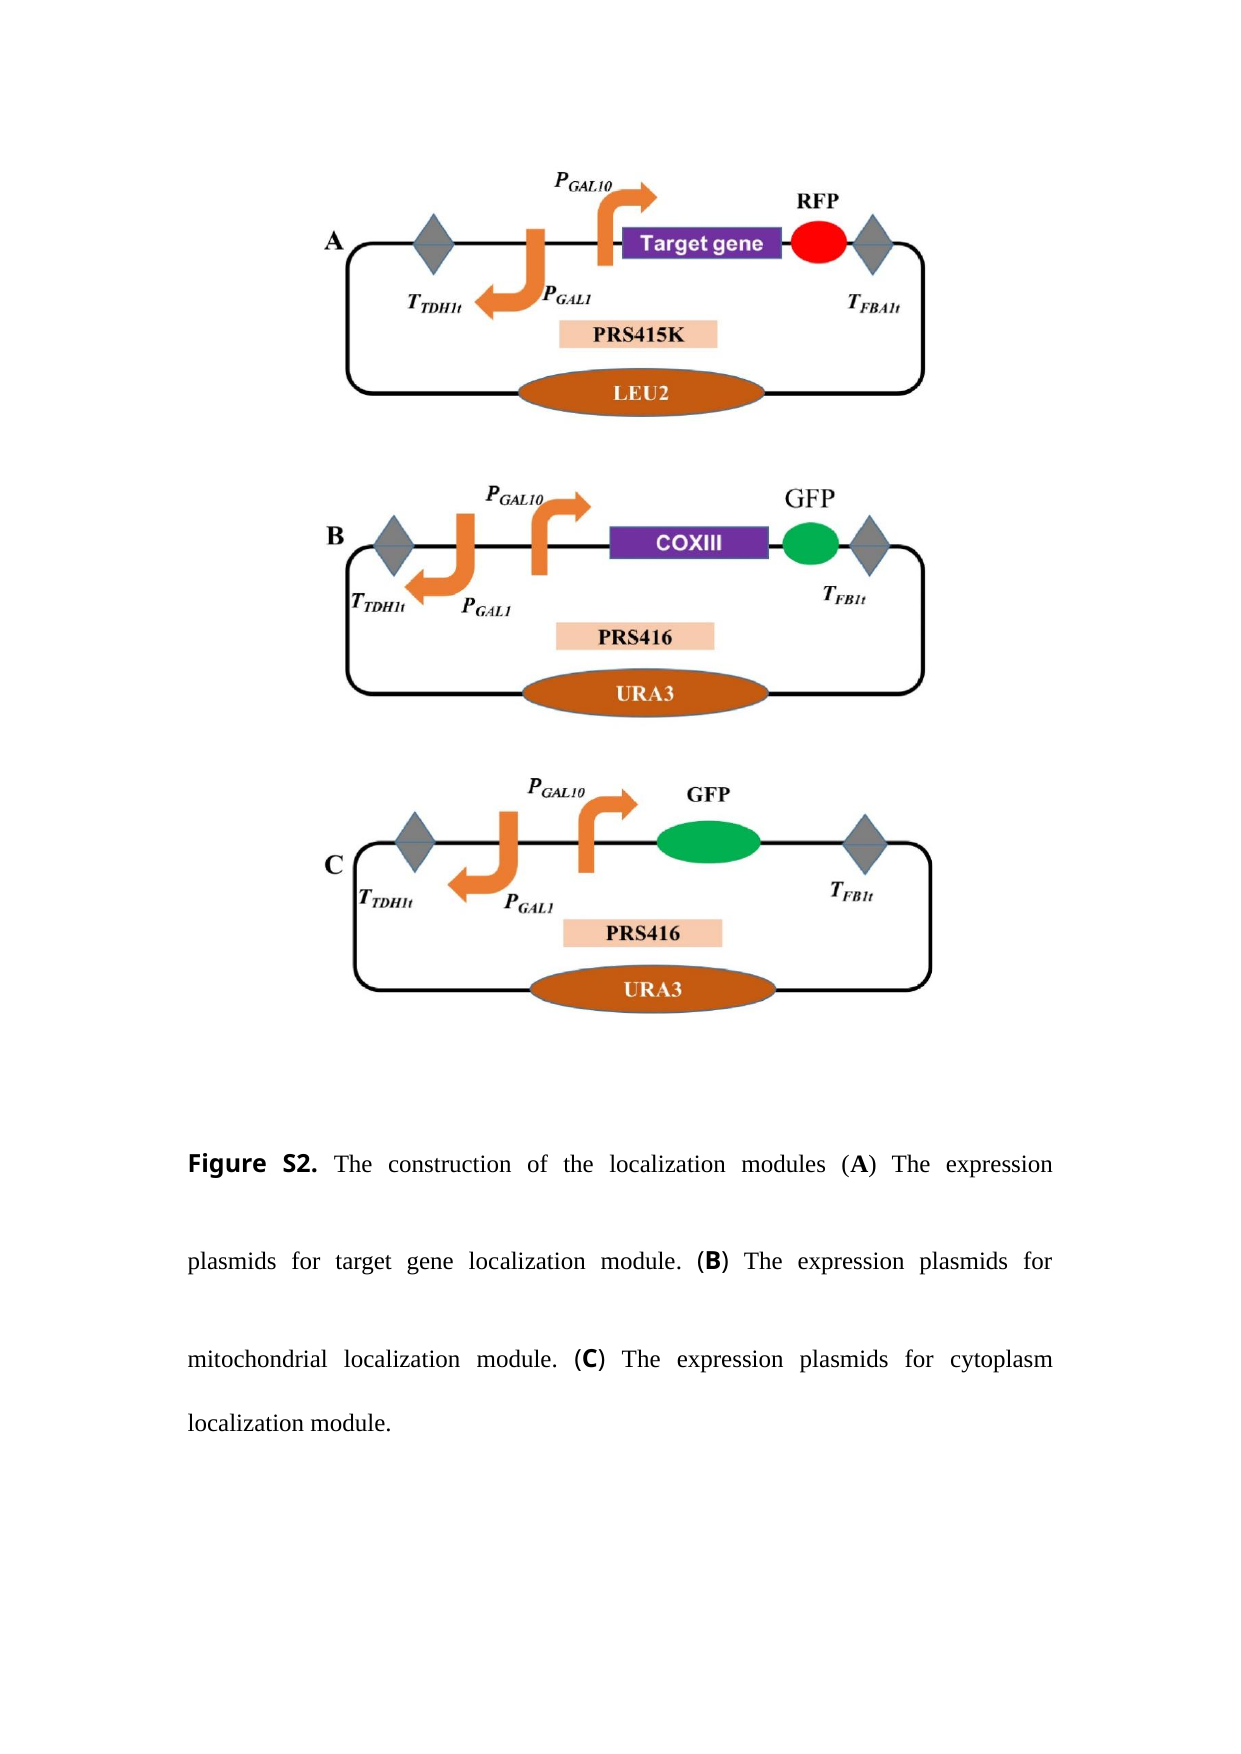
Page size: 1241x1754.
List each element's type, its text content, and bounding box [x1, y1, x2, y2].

picture [307, 162, 933, 1014]
text Figure S2. The construction of the localization modules (A) The expression plasmids for target gene localization module. (B) The expression plasmids for mitochondrial localization module. (C) The expression plasmids for cytoplasm localization module. [187, 1130, 1053, 1438]
